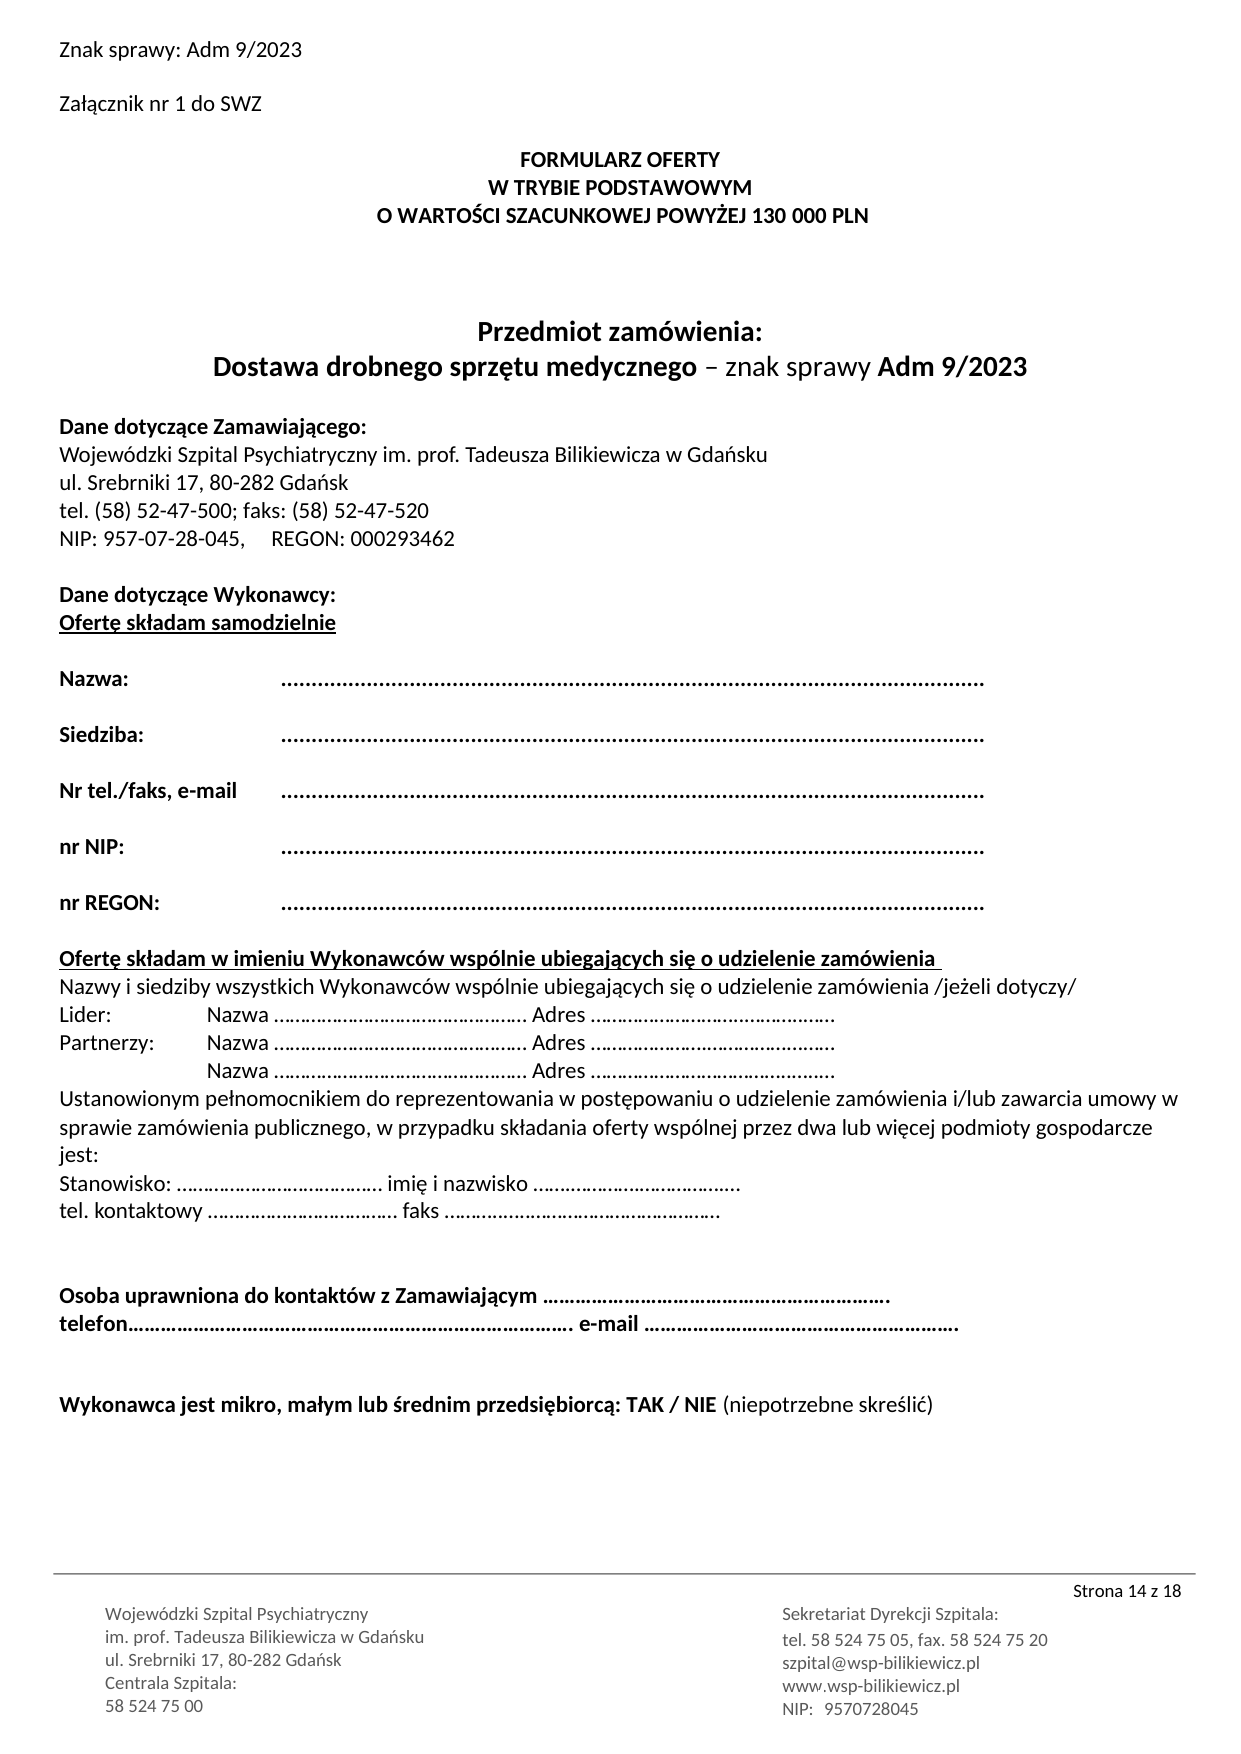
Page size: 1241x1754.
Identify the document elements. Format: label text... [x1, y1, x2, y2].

subtitle Dane dotyczące Zamawiającego: [59, 412, 1181, 440]
text ul. Srebrniki 17, 80-282 Gdańsk [59, 468, 1181, 496]
subtitle Nazwa: ................................................................................................................... [59, 664, 1181, 692]
text Dane dotyczące Wykonawcy: [59, 580, 1181, 608]
text Ofertę składam samodzielnie [59, 608, 1181, 636]
subtitle nr REGON: ................................................................................................................... [59, 888, 1181, 916]
subtitle nr NIP: ................................................................................................................... [59, 832, 1181, 860]
subtitle Wojewódzki Szpital Psychiatryczny im. prof. Tadeusza Bilikiewicza w Gdańsku [59, 440, 1181, 468]
text Wykonawca jest mikro, małym lub średnim przedsiębiorcą: TAK / NIE (niepotrzebne skreślić) [59, 1390, 1181, 1418]
text Ofertę składam w imieniu Wykonawców wspólnie ubiegających się o udzielenie zamówienia [59, 944, 1181, 972]
text tel. (58) 52-47-500; faks: (58) 52-47-520 [59, 496, 1181, 524]
text NIP: 957-07-28-045, REGON: 000293462 [59, 524, 1181, 552]
text Stanowisko: ………………………………… imię i nazwisko …….………….…………….… [59, 1169, 1181, 1197]
text O WARTOŚCI SZACUNKOWEJ POWYŻEJ 130 000 PLN [59, 201, 1181, 229]
text telefon………………………………………………………………………. e-mail …………………………………………………. [59, 1309, 1181, 1337]
text W TRYBIE PODSTAWOWYM [59, 173, 1181, 201]
text FORMULARZ OFERTY [59, 145, 1181, 173]
subtitle Siedziba: ................................................................................................................... [59, 720, 1181, 748]
subtitle Osoba uprawniona do kontaktów z Zamawiającym ………………………………………………………. [59, 1281, 1181, 1309]
text Nazwy i siedziby wszystkich Wykonawców wspólnie ubiegających się o udzielenie zamówienia /jeżeli dotyczy/ [59, 972, 1181, 1001]
text Ustanowionym pełnomocnikiem do reprezentowania w postępowaniu o udzielenie zamówienia i/lub zawarcia umowy w sprawie zamówienia publicznego, w przypadku składania oferty wspólnej przez dwa lub więcej podmioty gospodarcze jest: [59, 1084, 1181, 1169]
subtitle Nr tel./faks, e-mail ................................................................................................................... [59, 776, 1181, 804]
text Dostawa drobnego sprzętu medycznego – znak sprawy Adm 9/2023 [59, 348, 1181, 384]
text Lider: Nazwa ………………………………………… Adres ………………………..………..…… [59, 1001, 1181, 1028]
subtitle tel. kontaktowy ……………………………… faks ………..…..……………………………… [59, 1197, 1181, 1225]
text Przedmiot zamówienia: [59, 313, 1181, 348]
text Nazwa ………………………………………… Adres ………………………………..…..… [59, 1057, 1181, 1084]
text Załącznik nr 1 do SWZ [59, 89, 1181, 117]
text Partnerzy: Nazwa ………………………………………… Adres ………………….……………...…… [59, 1028, 1181, 1057]
